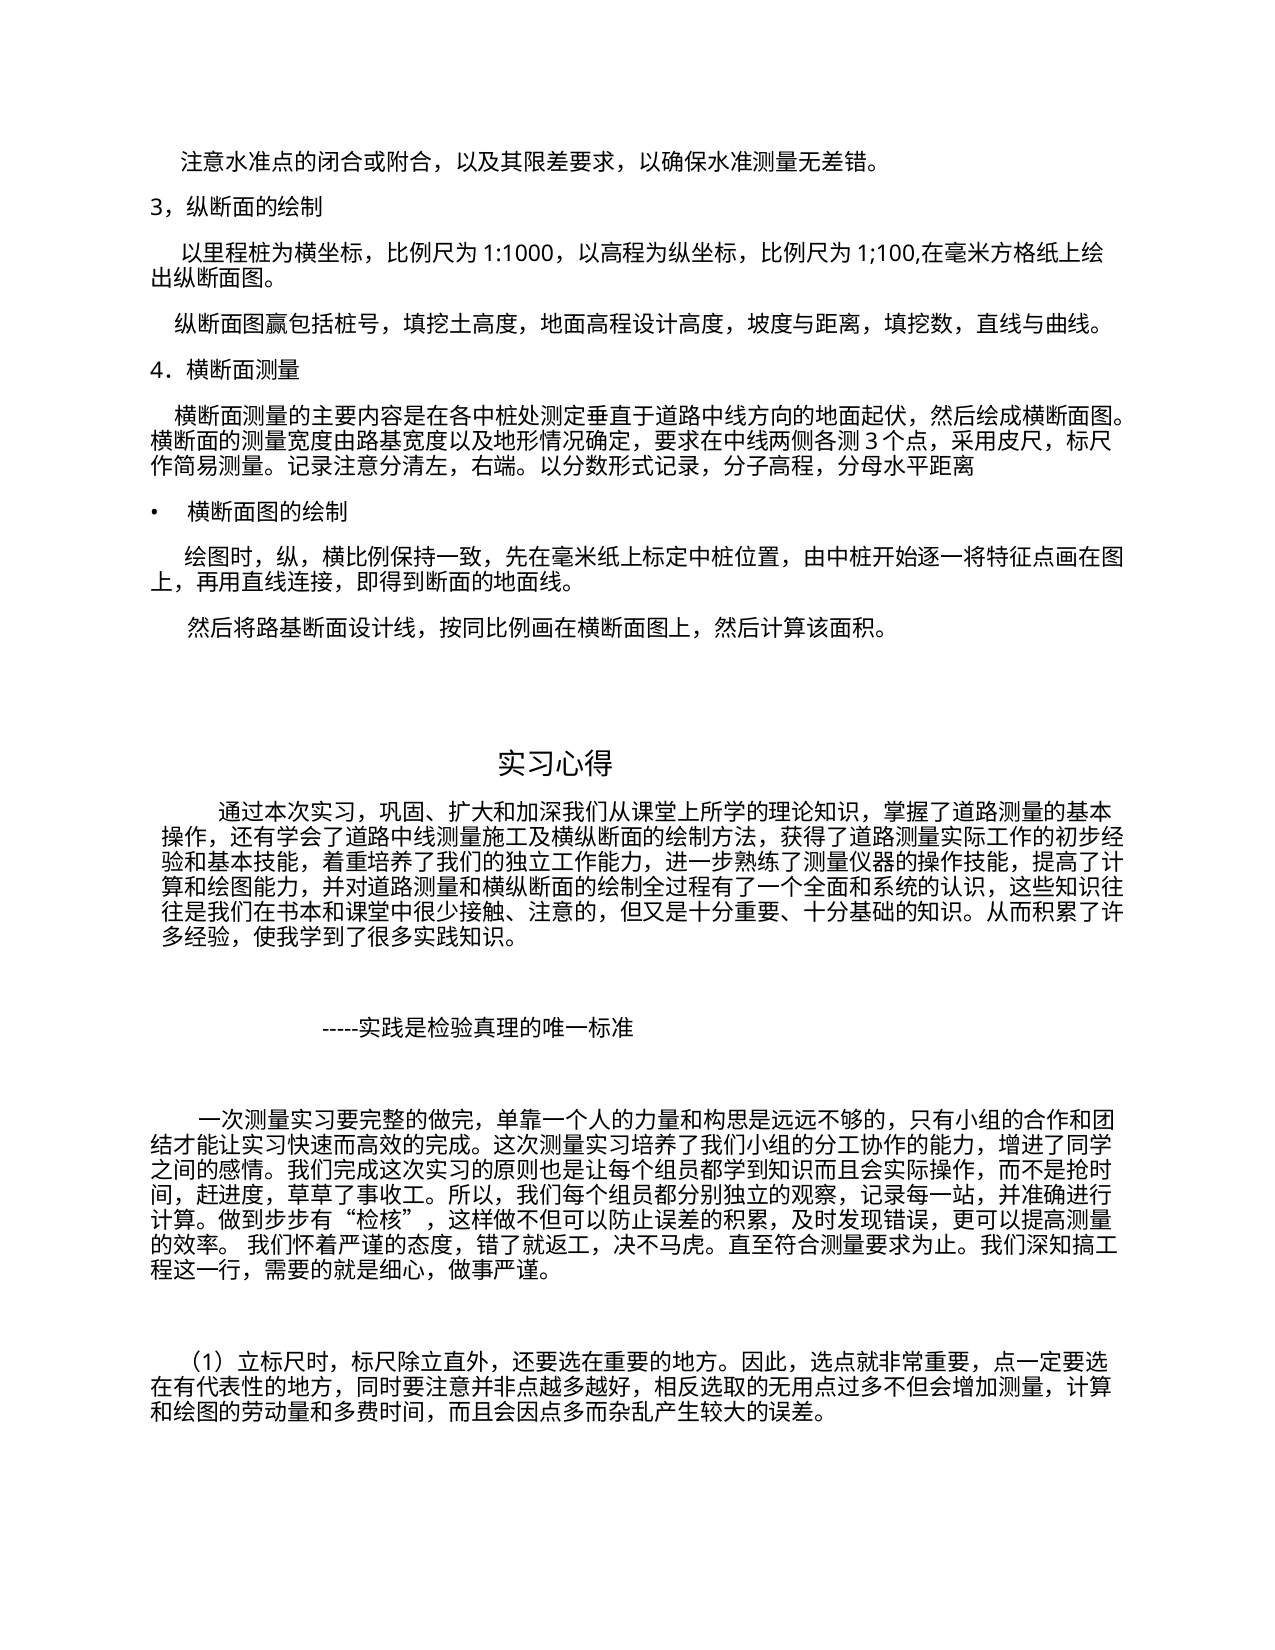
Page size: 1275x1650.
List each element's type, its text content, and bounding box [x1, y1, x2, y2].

text （1）立标尺时，标尺除立直外，还要选在重要的地方。因此，选点就非常重要，点一定要选在有代表性的地方，同时要注意并非点越多越好，相反选取的无用点过多不但会增加测量，计算和绘图的劳动量和多费时间，而且会因点多而杂乱产生较大的误差。 [150, 1350, 1125, 1425]
text 纵断面图赢包括桩号，填挖土高度，地面高程设计高度，坡度与距离，填挖数，直线与曲线。 [150, 312, 1125, 337]
text 实习心得 [161, 754, 1125, 779]
text 通过本次实习，巩固、扩大和加深我们从课堂上所学的理论知识，掌握了道路测量的基本操作，还有学会了道路中线测量施工及横纵断面的绘制方法，获得了道路测量实际工作的初步经验和基本技能，着重培养了我们的独立工作能力，进一步熟练了测量仪器的操作技能，提高了计算和绘图能力，并对道路测量和横纵断面的绘制全过程有了一个全面和系统的认识，这些知识往往是我们在书本和课堂中很少接触、注意的，但又是十分重要、十分基础的知识。从而积累了许多经验，使我学到了很多实践知识。 [161, 800, 1125, 950]
text 然后将路基断面设计线，按同比例画在横断面图上，然后计算该面积。 [187, 617, 1125, 642]
text 注意水准点的闭合或附合，以及其限差要求，以确保水准测量无差错。 [150, 150, 1125, 175]
text 以里程桩为横坐标，比例尺为1:1000，以高程为纵坐标，比例尺为1;100,在毫米方格纸上绘出纵断面图。 [150, 242, 1125, 292]
text -----实践是检验真理的唯一标准 [150, 1017, 1125, 1042]
text 横断面测量的主要内容是在各中桩处测定垂直于道路中线方向的地面起伏，然后绘成横断面图。横断面的测量宽度由路基宽度以及地形情况确定，要求在中线两侧各测3个点，采用皮尺，标尺作简易测量。记录注意分清左，右端。以分数形式记录，分子高程，分母水平距离 [150, 404, 1125, 479]
text 一次测量实习要完整的做完，单靠一个人的力量和构思是远远不够的，只有小组的合作和团结才能让实习快速而高效的完成。这次测量实习培养了我们小组的分工协作的能力，增进了同学之间的感情。我们完成这次实习的原则也是让每个组员都学到知识而且会实际操作，而不是抢时间，赶进度，草草了事收工。所以，我们每个组员都分别独立的观察，记录每一站，并准确进行计算。做到步步有“检核”，这样做不但可以防止误差的积累，及时发现错误，更可以提高测量的效率。 我们怀着严谨的态度，错了就返工，决不马虎。直至符合测量要求为止。我们深知搞工程这一行，需要的就是细心，做事严谨。 [150, 1108, 1125, 1283]
text 绘图时，纵，横比例保持一致，先在毫米纸上标定中桩位置，由中桩开始逐一将特征点画在图上，再用直线连接，即得到断面的地面线。 [150, 546, 1125, 596]
text 3，纵断面的绘制 [150, 196, 1125, 221]
text 4．横断面测量 [150, 358, 1125, 383]
list 横断面图的绘制 [150, 500, 1125, 525]
